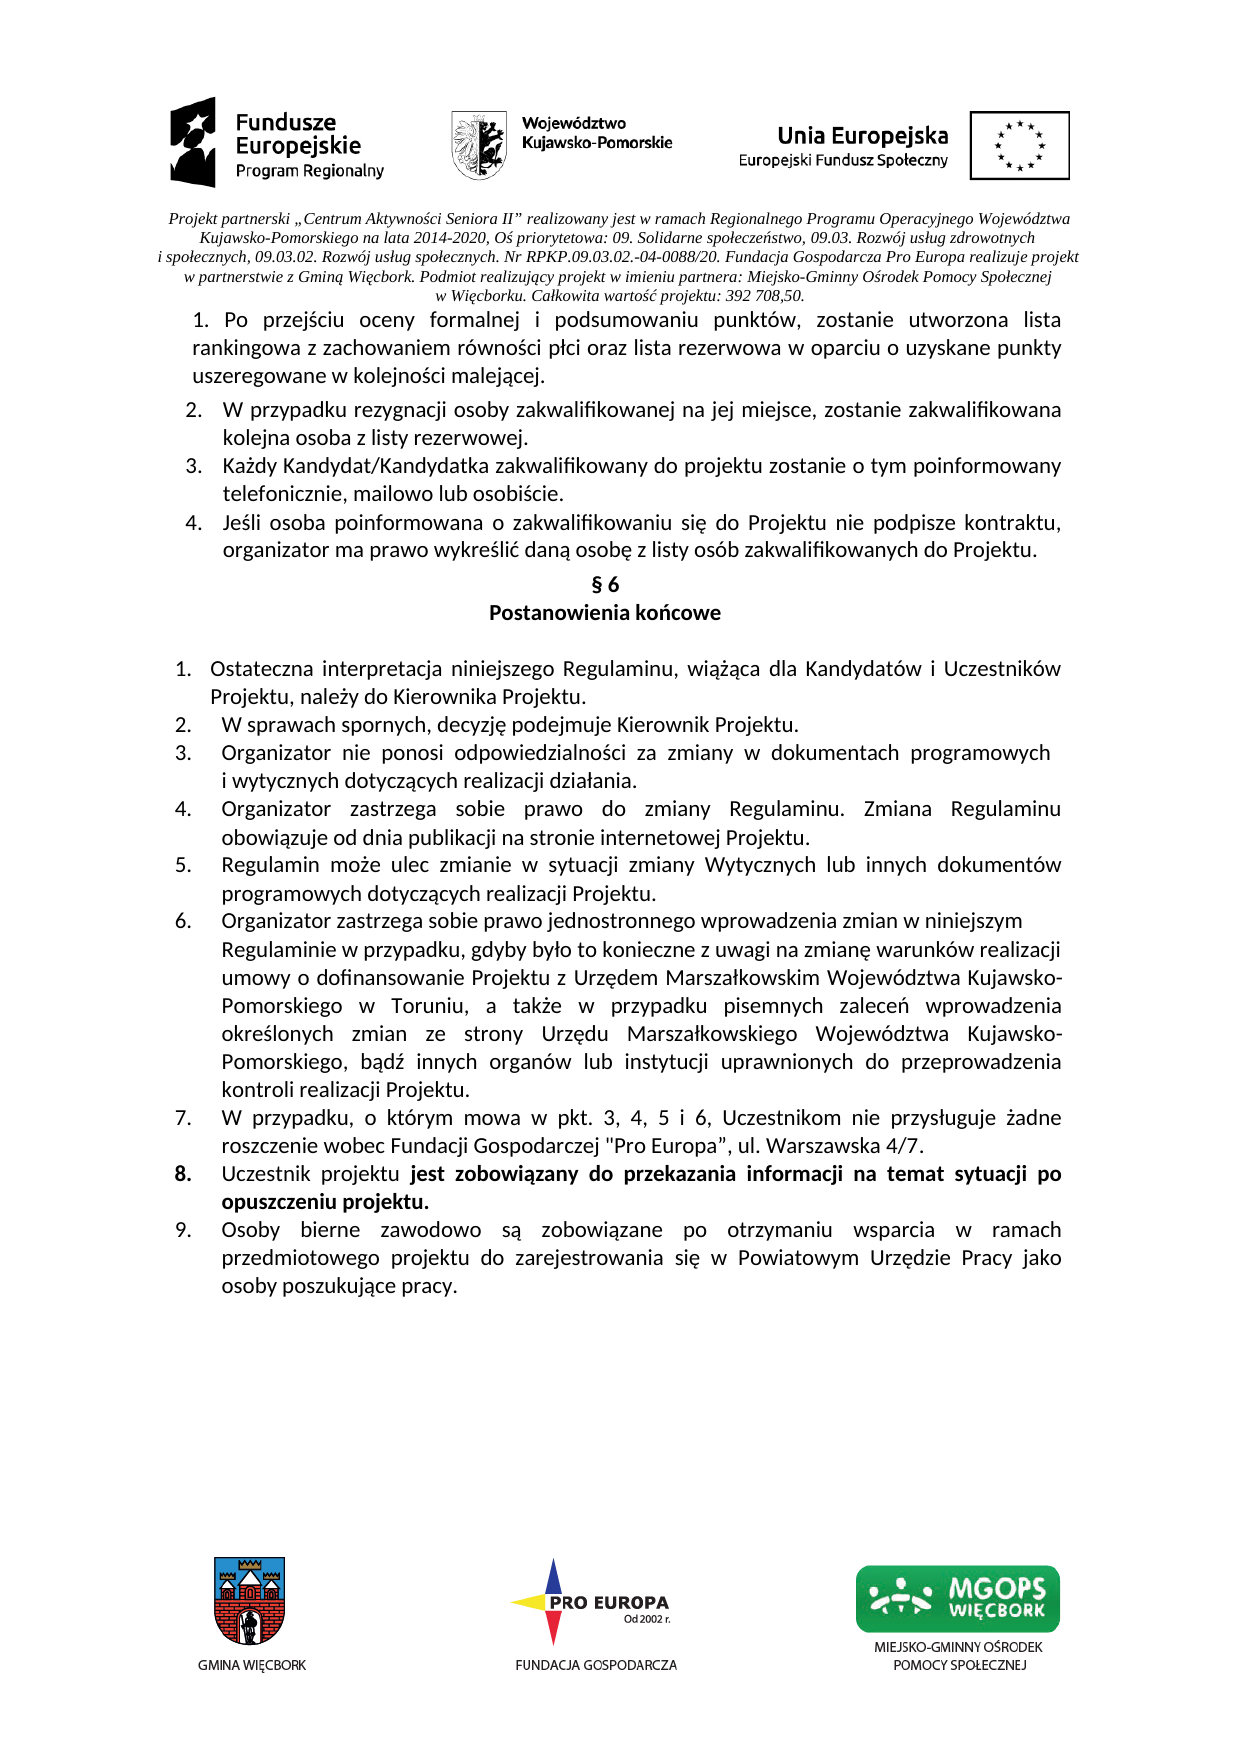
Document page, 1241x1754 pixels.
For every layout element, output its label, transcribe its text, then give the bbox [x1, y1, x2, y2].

list Jeśli osoba poinformowana o zakwalifikowaniu się do Projektu nie podpisze kontraktu, organizator ma prawo wykreślić daną osobę z listy osób zakwalifikowanych do Projektu. [185, 508, 1063, 564]
picture [148, 73, 1092, 209]
list W przypadku, o którym mowa w pkt. 3, 4, 5 i 6, Uczestnikom nie przysługuje żadne roszczenie wobec Fundacji Gospodarczej "Pro Europa”, ul. Warszawska 4/7. [192, 1103, 1063, 1159]
list Organizator nie ponosi odpowiedzialności za zmiany w dokumentach programowych i wytycznych dotyczących realizacji działania. [192, 738, 1063, 794]
text Regulaminie w przypadku, gdyby było to konieczne z uwagi na zmianę warunków realizacji umowy o dofinansowanie Projektu z Urzędem Marszałkowskim Województwa Kujawsko-Pomorskiego w Toruniu, a także w przypadku pisemnych zaleceń wprowadzenia określonych zmian ze strony Urzędu Marszałkowskiego Województwa Kujawsko-Pomorskiego, bądź innych organów lub instytucji uprawnionych do przeprowadzenia kontroli realizacji Projektu. [221, 935, 1063, 1103]
list Osoby bierne zawodowo są zobowiązane po otrzymaniu wsparcia w ramach przedmiotowego projektu do zarejestrowania się w Powiatowym Urzędzie Pracy jako osoby poszukujące pracy. [192, 1215, 1063, 1299]
list Każdy Kandydat/Kandydatka zakwalifikowany do projektu zostanie o tym poinformowany telefonicznie, mailowo lub osobiście. [185, 452, 1063, 508]
picture [147, 1547, 1093, 1681]
list W przypadku rezygnacji osoby zakwalifikowanej na jej miejsce, zostanie zakwalifikowana kolejna osoba z listy rezerwowej. [185, 396, 1063, 452]
text Postanowienia końcowe [148, 598, 1063, 626]
list W sprawach spornych, decyzję podejmuje Kierownik Projektu. [192, 711, 1063, 738]
list Organizator zastrzega sobie prawo jednostronnego wprowadzenia zmian w niniejszym [192, 907, 1063, 935]
list Uczestnik projektu jest zobowiązany do przekazania informacji na temat sytuacji po opuszczeniu projektu. [192, 1159, 1063, 1215]
text 1. Po przejściu oceny formalnej i podsumowaniu punktów, zostanie utworzona lista rankingowa z zachowaniem równości płci oraz lista rezerwowa w oparciu o uzyskane punkty uszeregowane w kolejności malejącej. [192, 305, 1063, 389]
list Ostateczna interpretacja niniejszego Regulaminu, wiążąca dla Kandydatów i Uczestników Projektu, należy do Kierownika Projektu. [192, 654, 1063, 711]
list Regulamin może ulec zmianie w sytuacji zmiany Wytycznych lub innych dokumentów programowych dotyczących realizacji Projektu. [192, 851, 1063, 907]
list Organizator zastrzega sobie prawo do zmiany Regulaminu. Zmiana Regulaminu obowiązuje od dnia publikacji na stronie internetowej Projektu. [192, 794, 1063, 851]
text § 6 [148, 570, 1063, 598]
